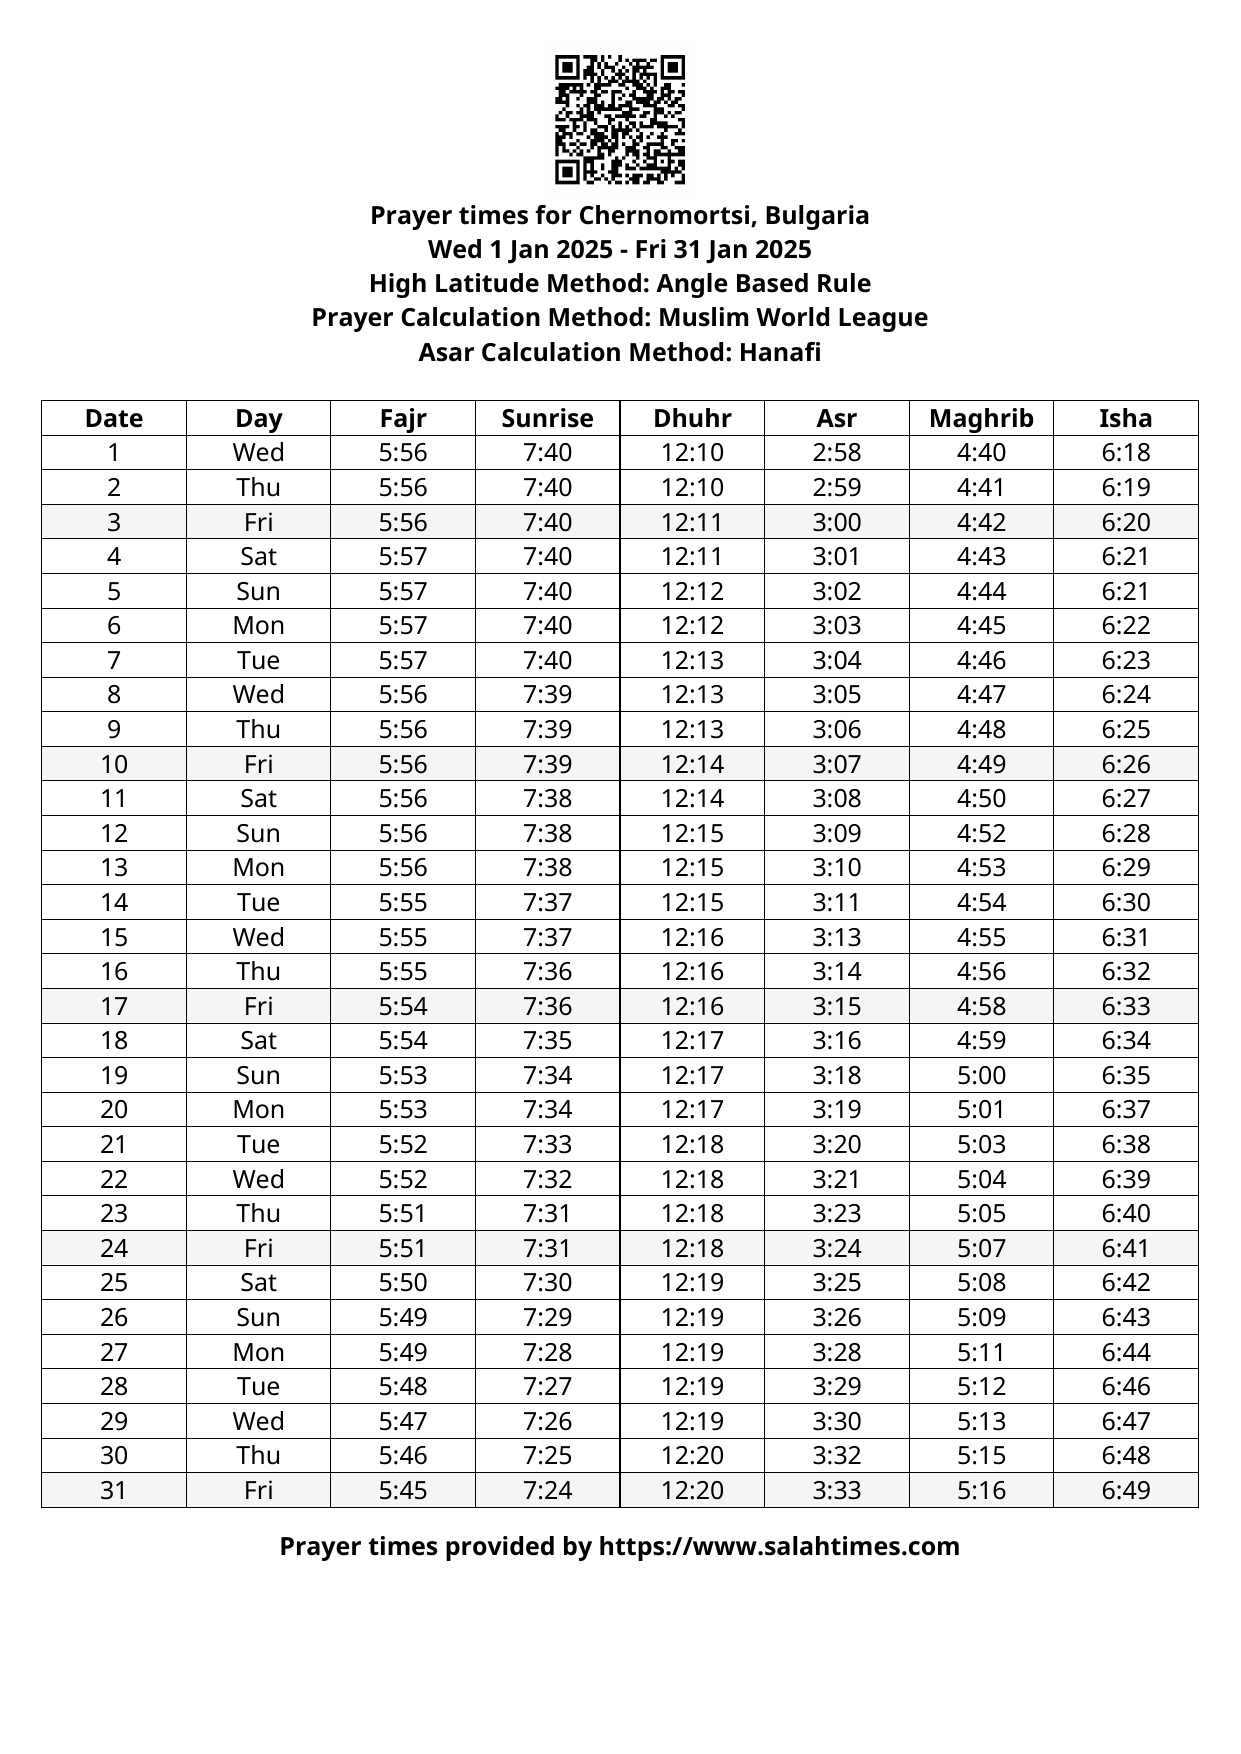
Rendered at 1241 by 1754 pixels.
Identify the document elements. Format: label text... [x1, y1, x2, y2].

table_cell 9 [42, 712, 186, 746]
table_cell Fri [187, 1231, 330, 1264]
table_cell 12:19 [621, 1266, 764, 1299]
table_cell 7:31 [476, 1231, 619, 1264]
table_cell 6:26 [1054, 747, 1198, 780]
table_cell 3:00 [765, 505, 909, 538]
table_cell 5:05 [910, 1196, 1053, 1230]
table_cell 3:15 [765, 989, 909, 1022]
table_cell 6 [42, 609, 186, 642]
table_cell 5:49 [331, 1335, 475, 1368]
table_cell 12:19 [621, 1369, 764, 1403]
table_cell Sun [187, 574, 330, 607]
table_cell 12:15 [621, 851, 764, 884]
table_cell 6:47 [1054, 1404, 1198, 1437]
table_cell 12:13 [621, 678, 764, 711]
table_cell 11 [42, 781, 186, 815]
table_cell 5:56 [331, 712, 475, 746]
table_cell 12:17 [621, 1024, 764, 1057]
table_cell 5:07 [910, 1231, 1053, 1264]
table_cell Sat [187, 1024, 330, 1057]
text Prayer Calculation Method: Muslim World League [42, 300, 1198, 334]
table_header Isha [1054, 401, 1198, 434]
table_cell 4:58 [910, 989, 1053, 1022]
table_cell 4:45 [910, 609, 1053, 642]
table_cell 6:48 [1054, 1439, 1198, 1472]
table_cell 6:32 [1054, 954, 1198, 988]
table_cell 5:56 [331, 436, 475, 469]
table_cell 5:51 [331, 1196, 475, 1230]
text Wed 1 Jan 2025 - Fri 31 Jan 2025 [42, 232, 1198, 266]
table_cell 7:30 [476, 1266, 619, 1299]
table_cell 12:13 [621, 712, 764, 746]
table_cell 1 [42, 436, 186, 469]
table_cell 3:32 [765, 1439, 909, 1472]
table_cell Tue [187, 1369, 330, 1403]
table_cell 7:40 [476, 643, 619, 677]
table_cell 5:55 [331, 920, 475, 953]
table_cell 5:47 [331, 1404, 475, 1437]
table_cell 3:20 [765, 1127, 909, 1161]
table_cell 6:20 [1054, 505, 1198, 538]
table_header Dhuhr [621, 401, 764, 434]
table_cell 4 [42, 539, 186, 573]
table_cell 21 [42, 1127, 186, 1161]
table_cell 6:24 [1054, 678, 1198, 711]
table_cell 7:26 [476, 1404, 619, 1437]
table_cell 5:51 [331, 1231, 475, 1264]
table_cell 4:56 [910, 954, 1053, 988]
table_cell 7:35 [476, 1024, 619, 1057]
table_cell 2 [42, 470, 186, 504]
table_cell 12 [42, 816, 186, 849]
table_cell 7:34 [476, 1058, 619, 1092]
table_cell 5:45 [331, 1473, 475, 1507]
table_cell 25 [42, 1266, 186, 1299]
table_cell 5:56 [331, 747, 475, 780]
table_cell 5:49 [331, 1300, 475, 1334]
table_cell 7:39 [476, 678, 619, 711]
table_cell Thu [187, 712, 330, 746]
table_cell Mon [187, 851, 330, 884]
table_cell 5:56 [331, 505, 475, 538]
table_cell 3:13 [765, 920, 909, 953]
table_cell 22 [42, 1162, 186, 1195]
table_cell 7:24 [476, 1473, 619, 1507]
table_cell 12:13 [621, 643, 764, 677]
table_cell 2:59 [765, 470, 909, 504]
table_cell 7:36 [476, 989, 619, 1022]
table_cell 5:53 [331, 1058, 475, 1092]
table_cell 7 [42, 643, 186, 677]
text Prayer times provided by https://www.salahtimes.com [42, 1528, 1198, 1563]
table_cell 4:49 [910, 747, 1053, 780]
table_cell 5:46 [331, 1439, 475, 1472]
table_cell 7:38 [476, 816, 619, 849]
table_cell 5:57 [331, 609, 475, 642]
table_cell Mon [187, 1093, 330, 1126]
table_cell 12:16 [621, 954, 764, 988]
table_cell 3:21 [765, 1162, 909, 1195]
table_cell Sat [187, 539, 330, 573]
table_cell Wed [187, 436, 330, 469]
table_header Date [42, 401, 186, 434]
table_cell 5:00 [910, 1058, 1053, 1092]
table_cell Wed [187, 1404, 330, 1437]
table_cell 6:29 [1054, 851, 1198, 884]
table_cell 7:32 [476, 1162, 619, 1195]
table_cell 12:12 [621, 609, 764, 642]
table_cell 7:29 [476, 1300, 619, 1334]
table_cell 7:25 [476, 1439, 619, 1472]
table_cell 5:48 [331, 1369, 475, 1403]
table_cell 5:03 [910, 1127, 1053, 1161]
table_cell 4:55 [910, 920, 1053, 953]
table_cell 12:19 [621, 1335, 764, 1368]
table_cell 7:36 [476, 954, 619, 988]
table_cell 5:56 [331, 781, 475, 815]
table_cell 6:30 [1054, 885, 1198, 919]
table_cell Fri [187, 1473, 330, 1507]
table_cell 24 [42, 1231, 186, 1264]
table_cell 5:55 [331, 885, 475, 919]
table_cell 8 [42, 678, 186, 711]
table_cell 6:28 [1054, 816, 1198, 849]
table_header Maghrib [910, 401, 1053, 434]
table_cell 3:25 [765, 1266, 909, 1299]
table_cell 7:38 [476, 851, 619, 884]
table_cell 12:15 [621, 816, 764, 849]
table_cell 6:27 [1054, 781, 1198, 815]
table_cell 7:40 [476, 505, 619, 538]
table_cell 6:19 [1054, 470, 1198, 504]
table_cell 12:18 [621, 1127, 764, 1161]
table_cell 7:39 [476, 712, 619, 746]
table_cell 14 [42, 885, 186, 919]
text High Latitude Method: Angle Based Rule [42, 266, 1198, 300]
table_cell 7:40 [476, 470, 619, 504]
table_cell Sun [187, 1058, 330, 1092]
table_cell 18 [42, 1024, 186, 1057]
table_cell Fri [187, 505, 330, 538]
table_cell 6:40 [1054, 1196, 1198, 1230]
table_cell 3:23 [765, 1196, 909, 1230]
table_cell 7:27 [476, 1369, 619, 1403]
table_cell 6:21 [1054, 574, 1198, 607]
table_cell 12:17 [621, 1058, 764, 1092]
table_cell Sat [187, 781, 330, 815]
table_cell 4:41 [910, 470, 1053, 504]
table_cell 12:12 [621, 574, 764, 607]
table_cell 12:18 [621, 1196, 764, 1230]
table_cell 6:22 [1054, 609, 1198, 642]
table_cell Tue [187, 1127, 330, 1161]
table_cell 6:23 [1054, 643, 1198, 677]
table_cell 6:39 [1054, 1162, 1198, 1195]
table_cell 5:53 [331, 1093, 475, 1126]
table_cell 4:54 [910, 885, 1053, 919]
table_cell 3:03 [765, 609, 909, 642]
table_cell 3:33 [765, 1473, 909, 1507]
table_cell 3:14 [765, 954, 909, 988]
table_cell 7:39 [476, 747, 619, 780]
table_cell 5:13 [910, 1404, 1053, 1437]
table_cell 3:05 [765, 678, 909, 711]
table_cell 3:11 [765, 885, 909, 919]
table_cell 5:15 [910, 1439, 1053, 1472]
table_cell 27 [42, 1335, 186, 1368]
table_cell 4:42 [910, 505, 1053, 538]
table_cell 5:56 [331, 816, 475, 849]
table_cell 3 [42, 505, 186, 538]
table_cell 3:04 [765, 643, 909, 677]
table_cell 12:19 [621, 1404, 764, 1437]
table_cell Tue [187, 643, 330, 677]
table_cell 12:18 [621, 1162, 764, 1195]
table_cell 5:11 [910, 1335, 1053, 1368]
table_cell 26 [42, 1300, 186, 1334]
table_cell Wed [187, 678, 330, 711]
table_cell Thu [187, 470, 330, 504]
table_cell 7:38 [476, 781, 619, 815]
table_cell 7:40 [476, 609, 619, 642]
table_cell 4:46 [910, 643, 1053, 677]
table_cell Wed [187, 1162, 330, 1195]
table_cell Thu [187, 954, 330, 988]
table_cell 6:38 [1054, 1127, 1198, 1161]
table_cell 12:11 [621, 539, 764, 573]
table_cell 12:20 [621, 1439, 764, 1472]
table_cell 4:52 [910, 816, 1053, 849]
table_cell 4:43 [910, 539, 1053, 573]
table_cell 12:20 [621, 1473, 764, 1507]
table_cell 5:54 [331, 1024, 475, 1057]
table_cell 17 [42, 989, 186, 1022]
table_cell Sun [187, 1300, 330, 1334]
table_cell 5:54 [331, 989, 475, 1022]
table_cell 3:30 [765, 1404, 909, 1437]
table_cell 19 [42, 1058, 186, 1092]
table_cell 31 [42, 1473, 186, 1507]
table_cell 7:40 [476, 436, 619, 469]
table_cell 29 [42, 1404, 186, 1437]
table_cell 3:10 [765, 851, 909, 884]
table_cell 5:50 [331, 1266, 475, 1299]
table_cell 5:04 [910, 1162, 1053, 1195]
table_cell 5:57 [331, 539, 475, 573]
table_cell 10 [42, 747, 186, 780]
table_cell 7:31 [476, 1196, 619, 1230]
table_cell 5:09 [910, 1300, 1053, 1334]
table_cell 5:57 [331, 643, 475, 677]
table_header Sunrise [476, 401, 619, 434]
table_cell 6:21 [1054, 539, 1198, 573]
table_cell 6:42 [1054, 1266, 1198, 1299]
table_cell 12:14 [621, 747, 764, 780]
table_cell 6:44 [1054, 1335, 1198, 1368]
table_cell 6:25 [1054, 712, 1198, 746]
table_cell 4:40 [910, 436, 1053, 469]
table_cell 2:58 [765, 436, 909, 469]
table_cell 12:10 [621, 470, 764, 504]
table_cell 6:31 [1054, 920, 1198, 953]
table_cell 6:41 [1054, 1231, 1198, 1264]
table_cell 20 [42, 1093, 186, 1126]
table_cell 15 [42, 920, 186, 953]
table_cell 12:15 [621, 885, 764, 919]
table_cell 3:02 [765, 574, 909, 607]
table_cell 5:52 [331, 1162, 475, 1195]
table_cell 3:08 [765, 781, 909, 815]
table_cell Sat [187, 1266, 330, 1299]
table_cell 3:09 [765, 816, 909, 849]
table_cell 3:18 [765, 1058, 909, 1092]
table_cell 16 [42, 954, 186, 988]
table_cell 5:12 [910, 1369, 1053, 1403]
table_cell 4:44 [910, 574, 1053, 607]
table_cell 5:57 [331, 574, 475, 607]
table_header Day [187, 401, 330, 434]
table_cell 5:55 [331, 954, 475, 988]
table_cell 3:06 [765, 712, 909, 746]
table_cell 13 [42, 851, 186, 884]
table_cell 7:37 [476, 885, 619, 919]
table_cell 12:10 [621, 436, 764, 469]
table_cell Mon [187, 1335, 330, 1368]
table_cell 7:28 [476, 1335, 619, 1368]
table_cell 6:43 [1054, 1300, 1198, 1334]
table_cell 12:11 [621, 505, 764, 538]
table_cell 3:16 [765, 1024, 909, 1057]
table_cell 7:34 [476, 1093, 619, 1126]
table_cell 12:16 [621, 989, 764, 1022]
table_cell Wed [187, 920, 330, 953]
table_cell 4:47 [910, 678, 1053, 711]
table_cell 12:18 [621, 1231, 764, 1264]
table_cell 4:59 [910, 1024, 1053, 1057]
table_cell Mon [187, 609, 330, 642]
table_cell 7:40 [476, 539, 619, 573]
table_cell 5:01 [910, 1093, 1053, 1126]
table_cell 3:26 [765, 1300, 909, 1334]
table_cell 12:17 [621, 1093, 764, 1126]
table_cell 5:16 [910, 1473, 1053, 1507]
table_cell 6:33 [1054, 989, 1198, 1022]
table_cell 3:01 [765, 539, 909, 573]
table_cell Fri [187, 747, 330, 780]
table_cell 5:56 [331, 678, 475, 711]
table_cell 4:53 [910, 851, 1053, 884]
table_cell 3:29 [765, 1369, 909, 1403]
table_cell 6:46 [1054, 1369, 1198, 1403]
table_cell 12:19 [621, 1300, 764, 1334]
table_cell 12:16 [621, 920, 764, 953]
picture [542, 41, 699, 198]
table_cell 12:14 [621, 781, 764, 815]
table_cell 3:19 [765, 1093, 909, 1126]
table_cell 3:24 [765, 1231, 909, 1264]
table_cell 5:56 [331, 851, 475, 884]
table_cell Thu [187, 1196, 330, 1230]
table_cell 5:08 [910, 1266, 1053, 1299]
table_cell Tue [187, 885, 330, 919]
table_cell 4:50 [910, 781, 1053, 815]
table_cell 5:52 [331, 1127, 475, 1161]
table_header Fajr [331, 401, 475, 434]
table_cell 7:37 [476, 920, 619, 953]
table_cell 6:35 [1054, 1058, 1198, 1092]
table_cell 3:28 [765, 1335, 909, 1368]
table_cell 23 [42, 1196, 186, 1230]
table_cell 6:37 [1054, 1093, 1198, 1126]
table_cell 4:48 [910, 712, 1053, 746]
table_header Asr [765, 401, 909, 434]
table_cell Thu [187, 1439, 330, 1472]
table_cell 3:07 [765, 747, 909, 780]
table_cell 6:34 [1054, 1024, 1198, 1057]
table_cell 30 [42, 1439, 186, 1472]
text Prayer times for Chernomortsi, Bulgaria [42, 198, 1198, 232]
table_cell 6:49 [1054, 1473, 1198, 1507]
text Asar Calculation Method: Hanafi [42, 334, 1198, 368]
table_cell Fri [187, 989, 330, 1022]
table_cell 7:40 [476, 574, 619, 607]
table_cell 5:56 [331, 470, 475, 504]
table_cell Sun [187, 816, 330, 849]
table_cell 28 [42, 1369, 186, 1403]
table_cell 7:33 [476, 1127, 619, 1161]
table_cell 6:18 [1054, 436, 1198, 469]
table_cell 5 [42, 574, 186, 607]
